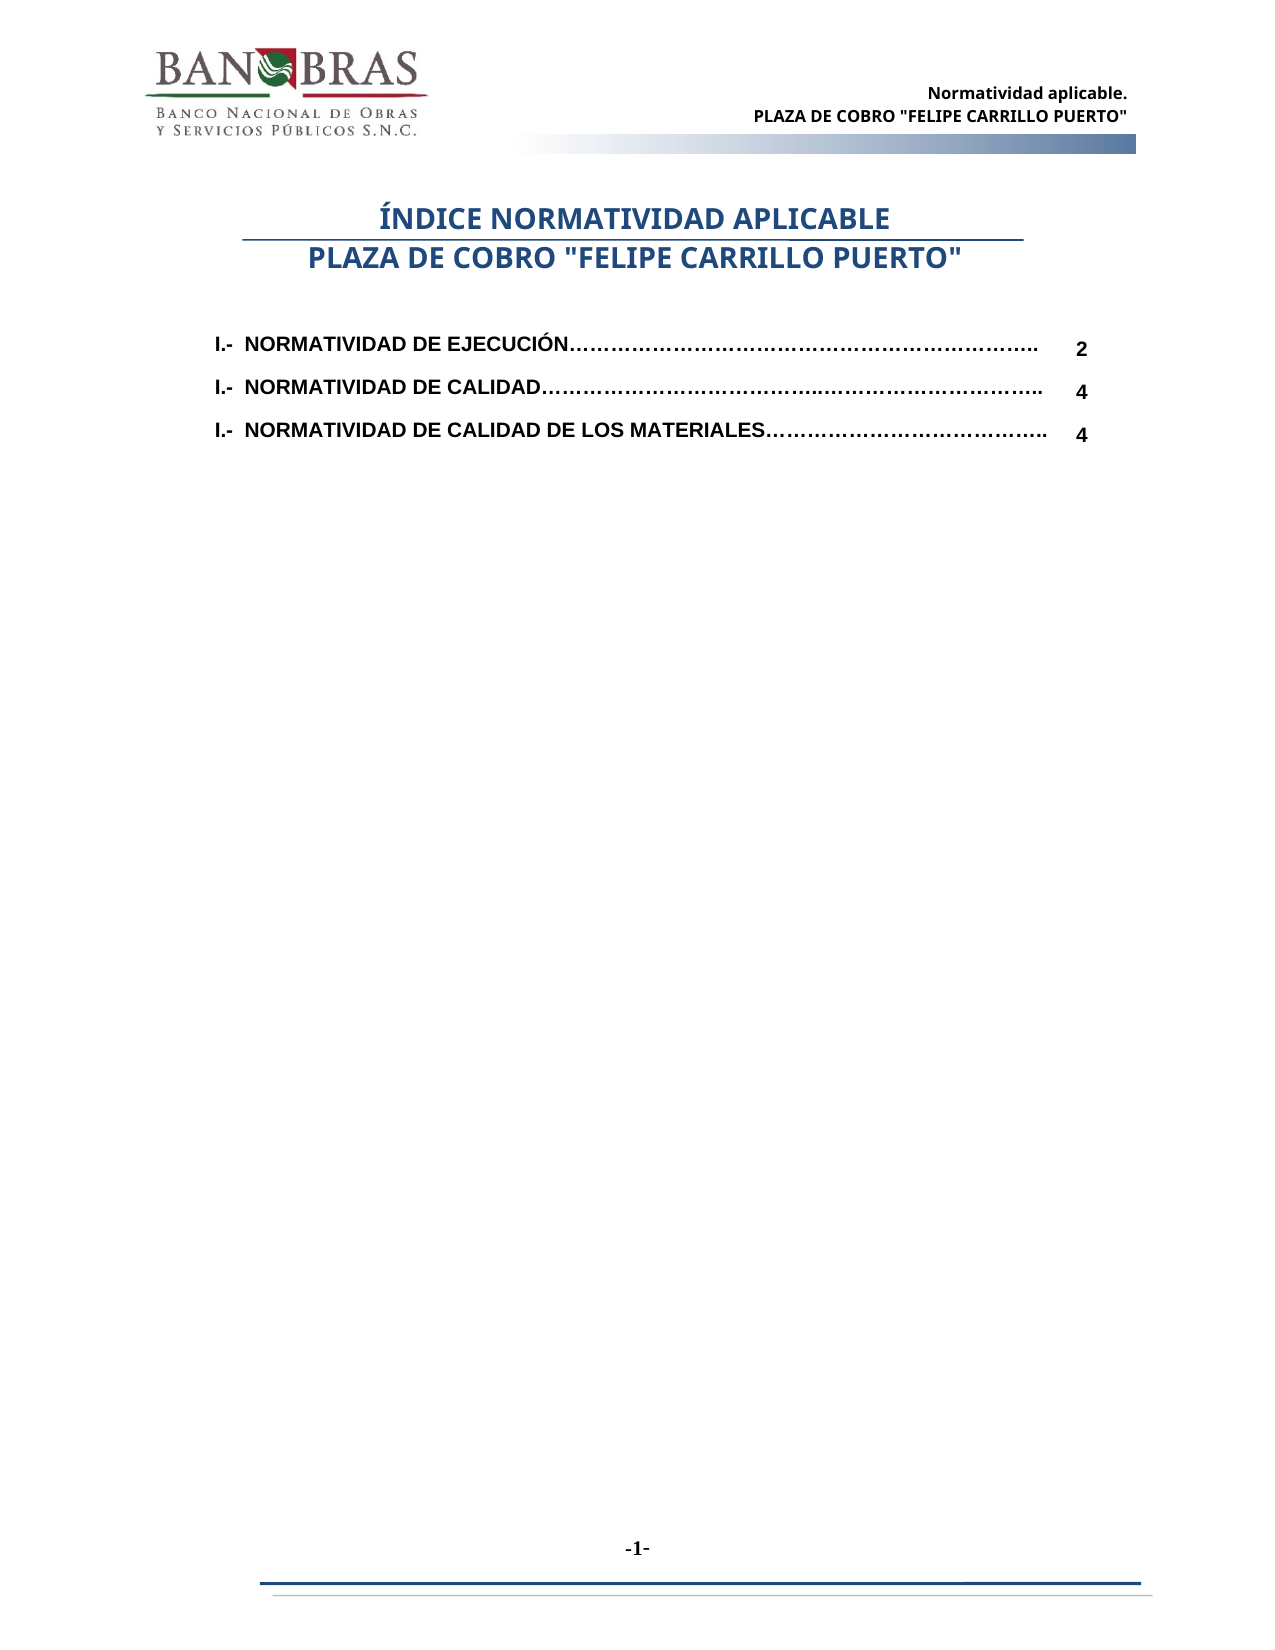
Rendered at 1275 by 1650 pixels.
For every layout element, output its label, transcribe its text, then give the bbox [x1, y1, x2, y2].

picture [143, 47, 429, 137]
table_cell 4 [1065, 360, 1197, 403]
table_cell I.- NORMATIVIDAD DE CALIDAD DE LOS MATERIALES………………………………….. [203, 404, 1064, 447]
table_header 2 [1065, 317, 1197, 360]
table_cell 4 [1065, 404, 1197, 447]
text PLAZA DE COBRO "FELIPE CARRILLO PUERTO" [148, 238, 1122, 277]
table_cell I.- NORMATIVIDAD DE CALIDAD…………………………………..………………………….. [203, 360, 1064, 403]
table_header I.- NORMATIVIDAD DE EJECUCIÓN………………………………………………………….. [203, 317, 1064, 360]
text ÍNDICE NORMATIVIDAD APLICABLE [148, 198, 1122, 238]
